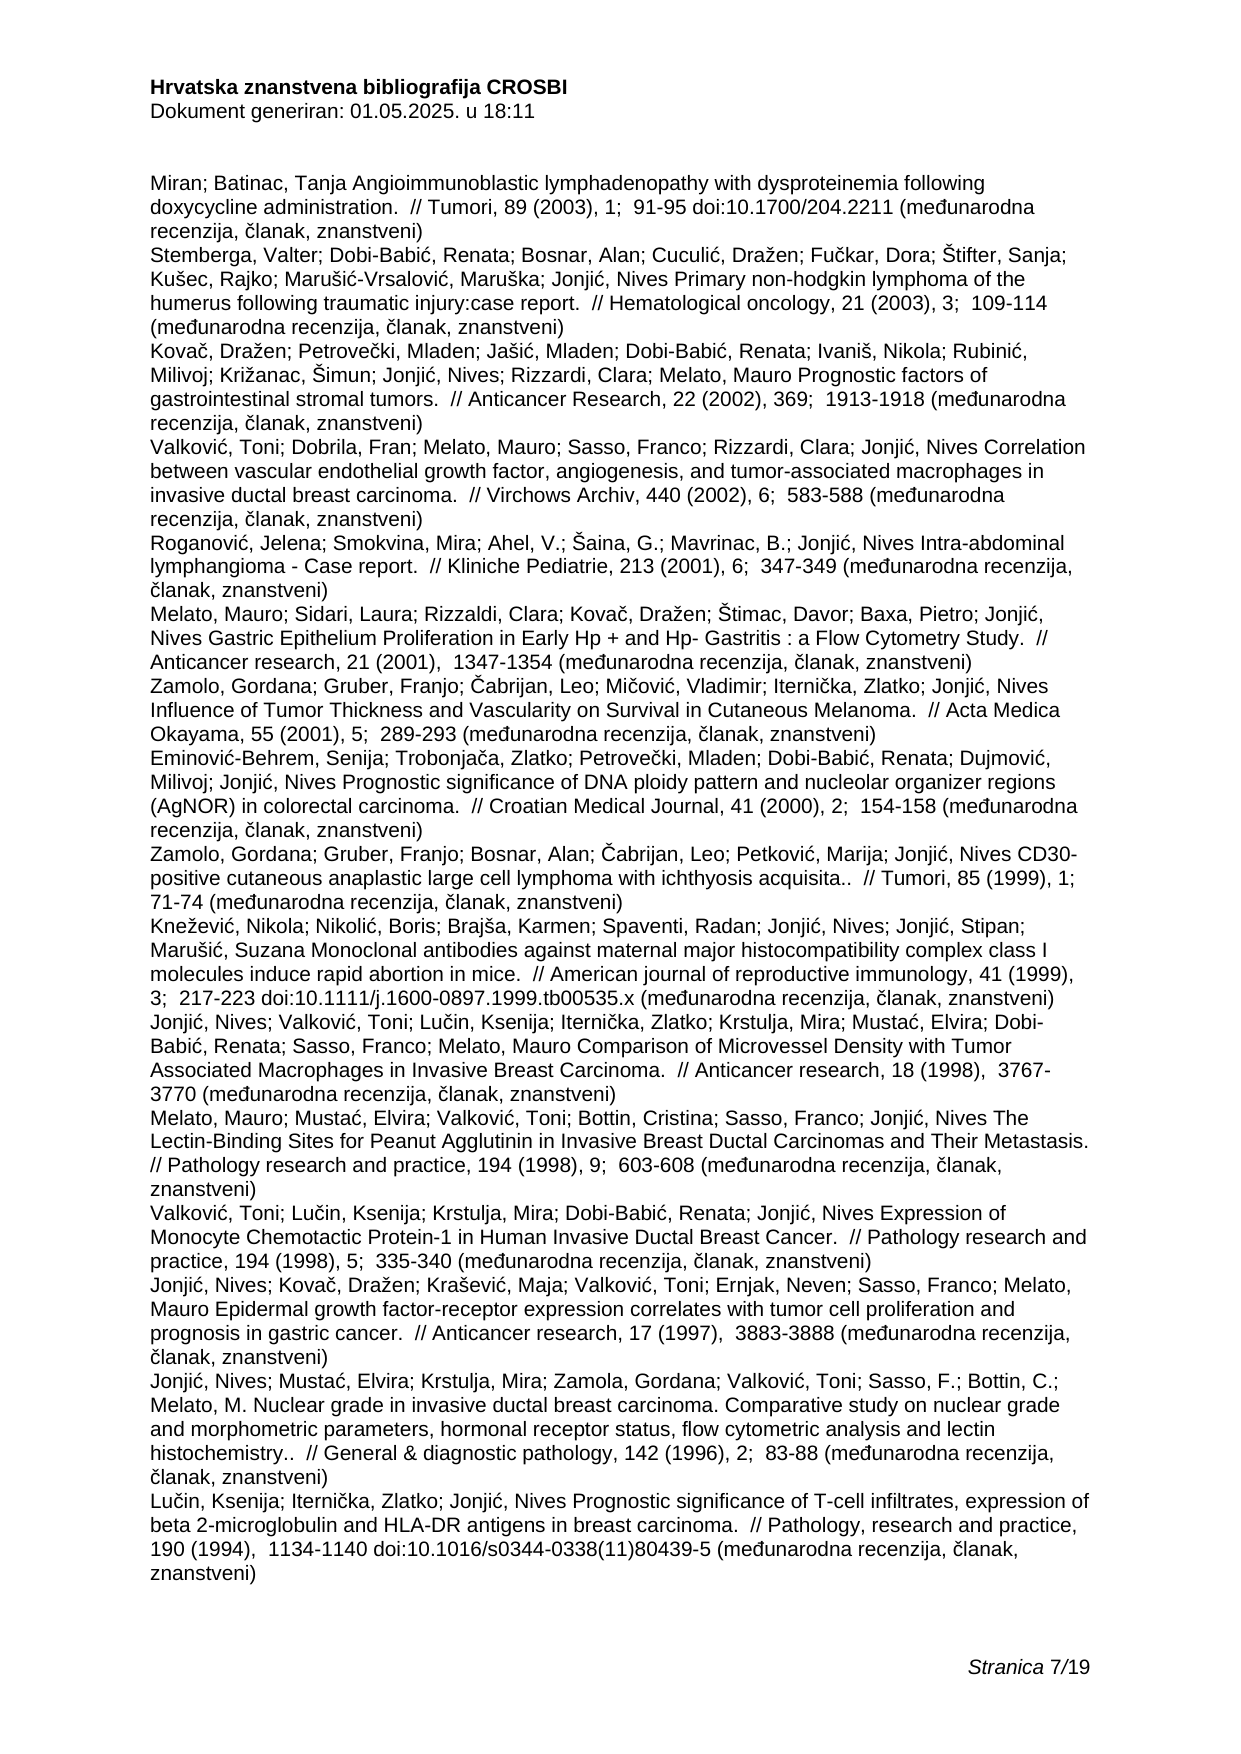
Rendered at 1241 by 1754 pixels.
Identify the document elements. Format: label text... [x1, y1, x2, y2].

text Melato, Mauro; Mustać, Elvira; Valković, Toni; Bottin, Cristina; Sasso, Franco; Jonjić, Nives [150, 1105, 1090, 1201]
text Kovač, Dražen; Petrovečki, Mladen; Jašić, Mladen; Dobi-Babić, Renata; Ivaniš, Nikola; Rubinić, Milivoj; Križanac, Šimun; Jonjić, Nives; Rizzardi, Clara; Melato, Mauro [150, 339, 1090, 434]
text Zamolo, Gordana; Gruber, Franjo; Čabrijan, Leo; Mičović, Vladimir; Iternička, Zlatko; Jonjić, Nives [150, 674, 1090, 746]
text Valković, Toni; Lučin, Ksenija; Krstulja, Mira; Dobi-Babić, Renata; Jonjić, Nives [150, 1201, 1090, 1273]
text Eminović-Behrem, Senija; Trobonjača, Zlatko; Petrovečki, Mladen; Dobi-Babić, Renata; Dujmović, Milivoj; Jonjić, Nives [150, 746, 1090, 842]
text Jonjić, Nives; Mustać, Elvira; Krstulja, Mira; Zamola, Gordana; Valković, Toni; Sasso, F.; Bottin, C.; Melato, M. [150, 1369, 1090, 1489]
text Valković, Toni; Dobrila, Fran; Melato, Mauro; Sasso, Franco; Rizzardi, Clara; Jonjić, Nives [150, 434, 1090, 530]
text Jonjić, Nives; Kovač, Dražen; Krašević, Maja; Valković, Toni; Ernjak, Neven; Sasso, Franco; Melato, Mauro [150, 1273, 1090, 1369]
text Roganović, Jelena; Smokvina, Mira; Ahel, V.; Šaina, G.; Mavrinac, B.; Jonjić, Nives [150, 530, 1090, 602]
text Stemberga, Valter; Dobi-Babić, Renata; Bosnar, Alan; Cuculić, Dražen; Fučkar, Dora; Štifter, Sanja; Kušec, Rajko; Marušić-Vrsalović, Maruška; Jonjić, Nives [150, 243, 1090, 339]
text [150, 171, 1090, 243]
text Jonjić, Nives; Valković, Toni; Lučin, Ksenija; Iternička, Zlatko; Krstulja, Mira; Mustać, Elvira; Dobi-Babić, Renata; Sasso, Franco; Melato, Mauro [150, 1009, 1090, 1105]
text Zamolo, Gordana; Gruber, Franjo; Bosnar, Alan; Čabrijan, Leo; Petković, Marija; Jonjić, Nives [150, 842, 1090, 914]
text Knežević, Nikola; Nikolić, Boris; Brajša, Karmen; Spaventi, Radan; Jonjić, Nives; Jonjić, Stipan; Marušić, Suzana [150, 914, 1090, 1009]
text Lučin, Ksenija; Iternička, Zlatko; Jonjić, Nives [150, 1489, 1090, 1584]
text Melato, Mauro; Sidari, Laura; Rizzaldi, Clara; Kovač, Dražen; Štimac, Davor; Baxa, Pietro; Jonjić, Nives [150, 602, 1090, 674]
